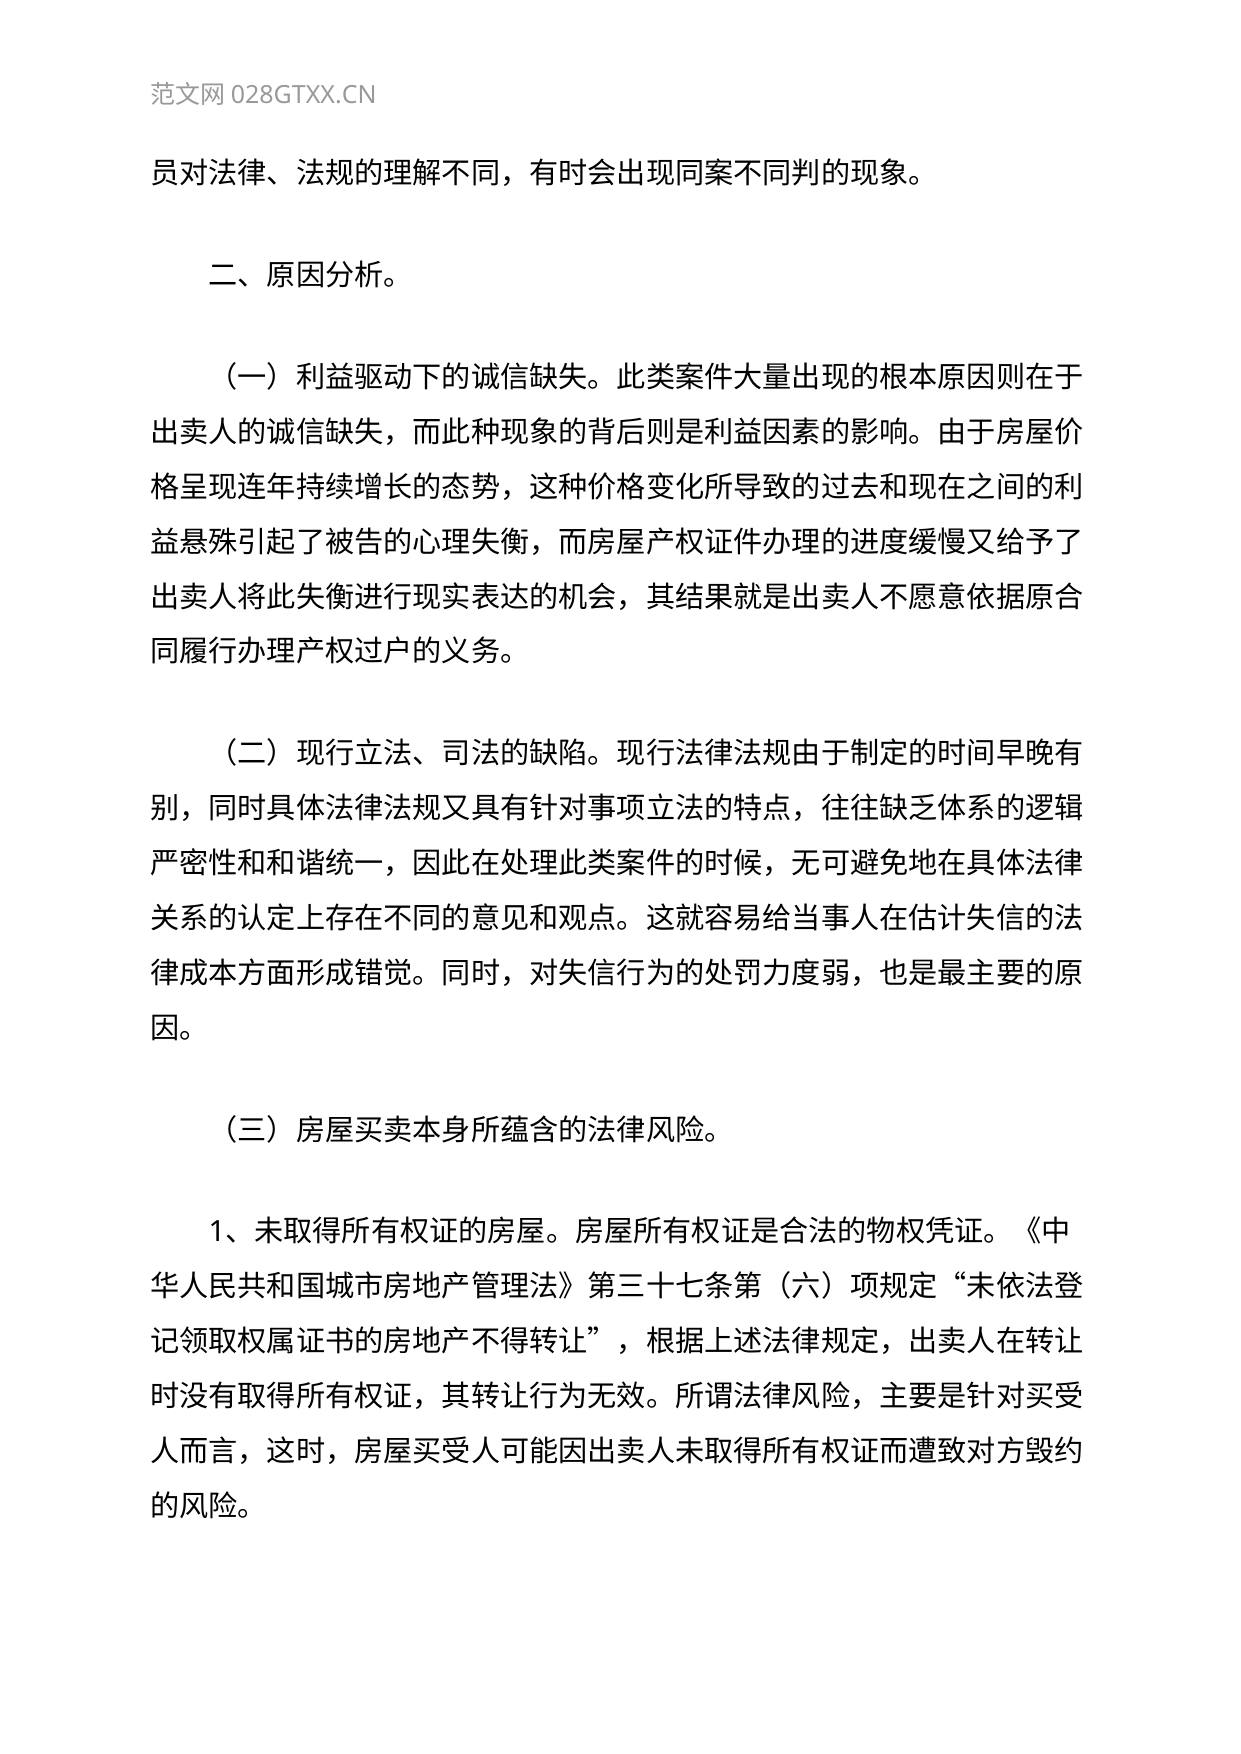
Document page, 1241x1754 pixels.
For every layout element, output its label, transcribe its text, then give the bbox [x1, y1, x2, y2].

text （一）利益驱动下的诚信缺失。此类案件大量出现的根本原因则在于出卖人的诚信缺失，而此种现象的背后则是利益因素的影响。由于房屋价格呈现连年持续增长的态势，这种价格变化所导致的过去和现在之间的利益悬殊引起了被告的心理失衡，而房屋产权证件办理的进度缓慢又给予了出卖人将此失衡进行现实表达的机会，其结果就是出卖人不愿意依据原合同履行办理产权过户的义务。 [150, 353, 1090, 670]
text 1、未取得所有权证的房屋。房屋所有权证是合法的物权凭证。《中华人民共和国城市房地产管理法》第三十七条第（六）项规定“未依法登记领取权属证书的房地产不得转让”，根据上述法律规定，出卖人在转让时没有取得所有权证，其转让行为无效。所谓法律风险，主要是针对买受人而言，这时，房屋买受人可能因出卖人未取得所有权证而遭致对方毁约的风险。 [150, 1208, 1090, 1525]
text （二）现行立法、司法的缺陷。现行法律法规由于制定的时间早晚有别，同时具体法律法规又具有针对事项立法的特点，往往缺乏体系的逻辑严密性和和谐统一，因此在处理此类案件的时候，无可避免地在具体法律关系的认定上存在不同的意见和观点。这就容易给当事人在估计失信的法律成本方面形成错觉。同时，对失信行为的处罚力度弱，也是最主要的原因。 [150, 730, 1090, 1047]
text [150, 150, 1090, 192]
text 二、原因分析。 [150, 252, 1090, 294]
text （三）房屋买卖本身所蕴含的法律风险。 [150, 1106, 1090, 1148]
